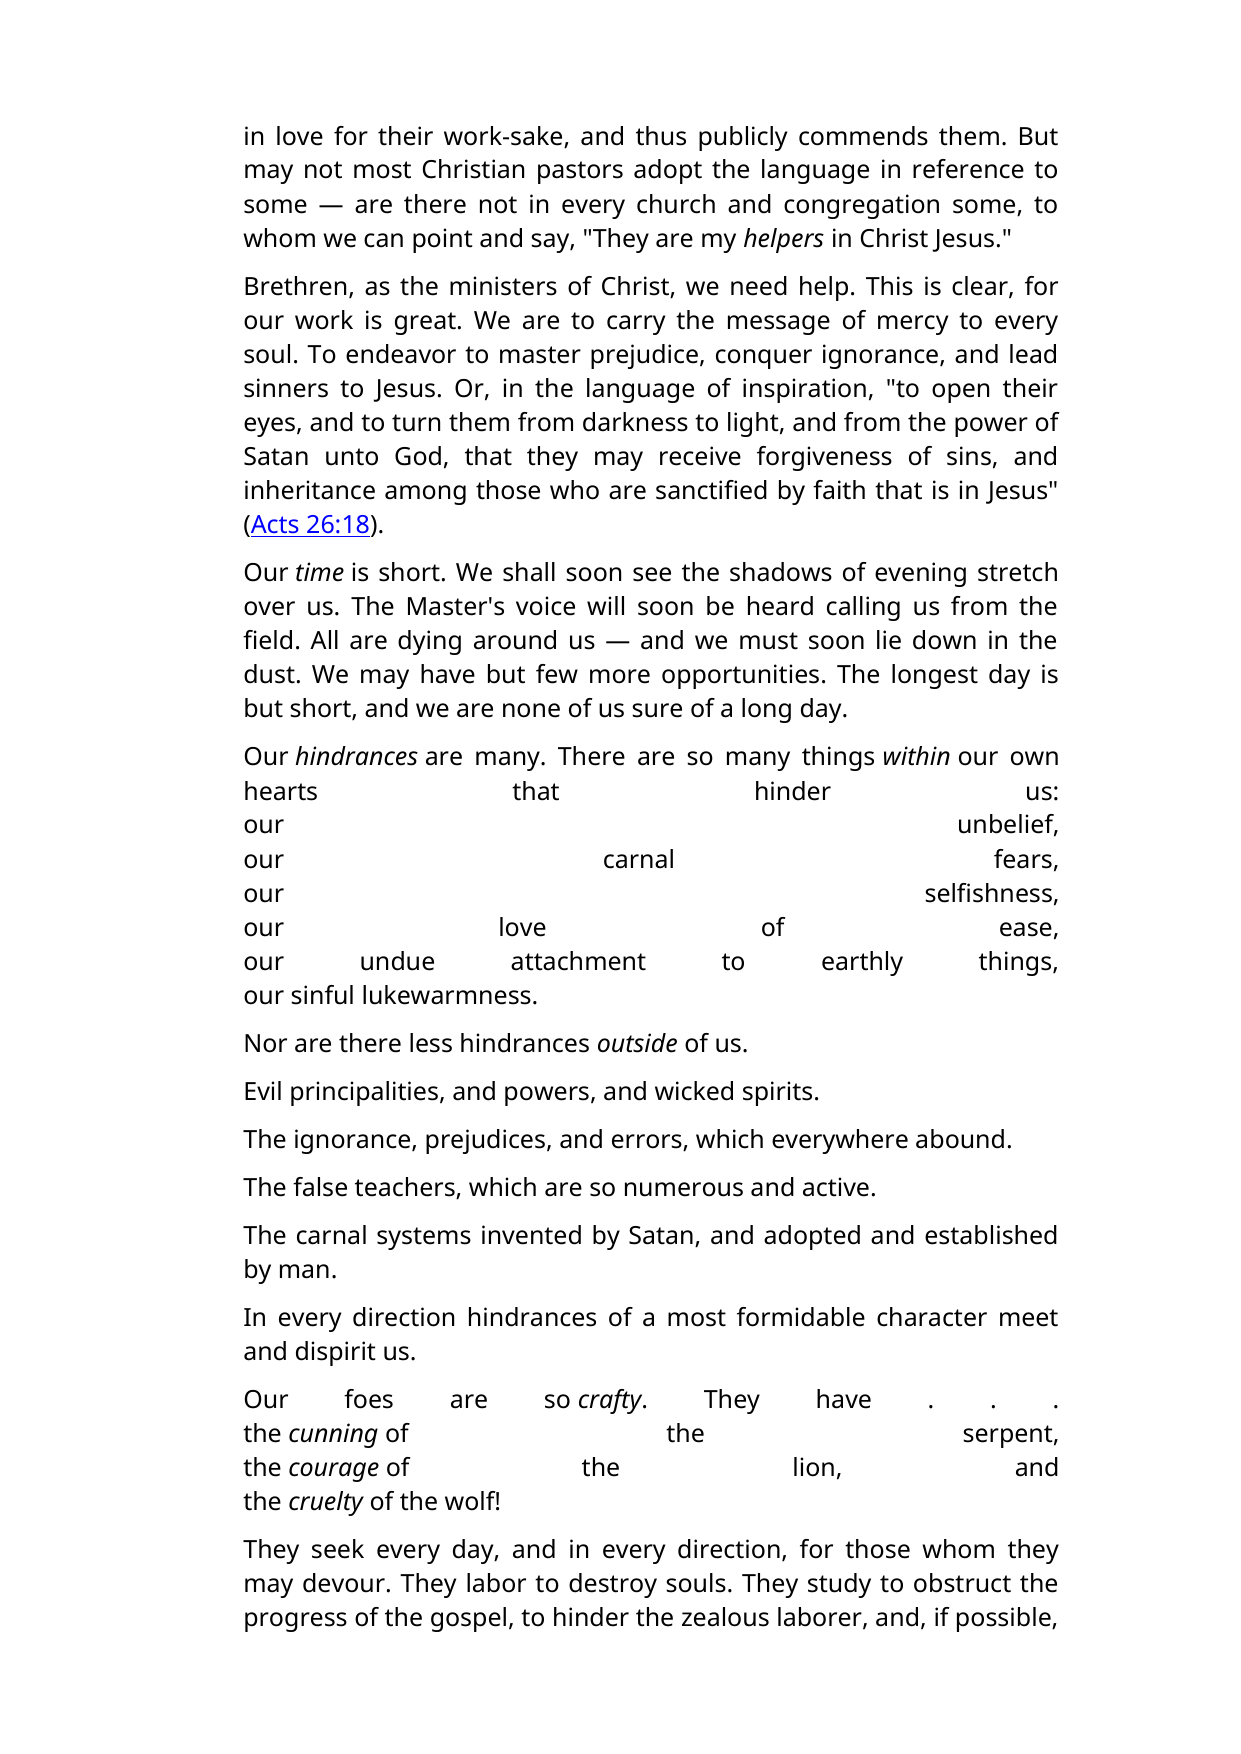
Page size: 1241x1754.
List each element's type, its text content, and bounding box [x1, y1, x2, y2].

text Nor are there less hindrances outside of us. [243, 1026, 1059, 1059]
text Our hindrances are many. There are so many things within our own hearts that hinder us: our unbelief, our carnal fears, our selfishness, our love of ease, our undue attachment to earthly things, our sinful lukewarmness. [243, 739, 1059, 1012]
text The carnal systems invented by Satan, and adopted and established by man. [243, 1218, 1059, 1286]
text The ignorance, prejudices, and errors, which everywhere abound. [243, 1122, 1059, 1156]
text The false teachers, which are so numerous and active. [243, 1169, 1059, 1204]
text Our foes are so crafty. They have . . . the cunning of the serpent, the courage of the lion, and the cruelty of the wolf! [243, 1382, 1059, 1518]
text Brethren, as the ministers of Christ, we need help. This is clear, for our work is great. We are to carry the message of mercy to every soul. To endeavor to master prejudice, conquer ignorance, and lead sinners to Jesus. Or, in the language of inspiration, "to open their eyes, and to turn them from darkness to light, and from the power of Satan unto God, that they may receive forgiveness of sins, and inheritance among those who are sanctified by faith that is in Jesus" (Acts 26:18). [243, 268, 1059, 541]
text Evil principalities, and powers, and wicked spirits. [243, 1073, 1059, 1108]
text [243, 118, 1059, 254]
text In every direction hindrances of a most formidable character meet and dispirit us. [243, 1300, 1059, 1368]
text Our time is short. We shall soon see the shadows of evening stretch over us. The Master's voice will soon be heard calling us from the field. All are dying around us — and we must soon lie down in the dust. We may have but few more opportunities. The longest day is but short, and we are none of us sure of a long day. [243, 555, 1059, 725]
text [243, 1532, 1059, 1634]
